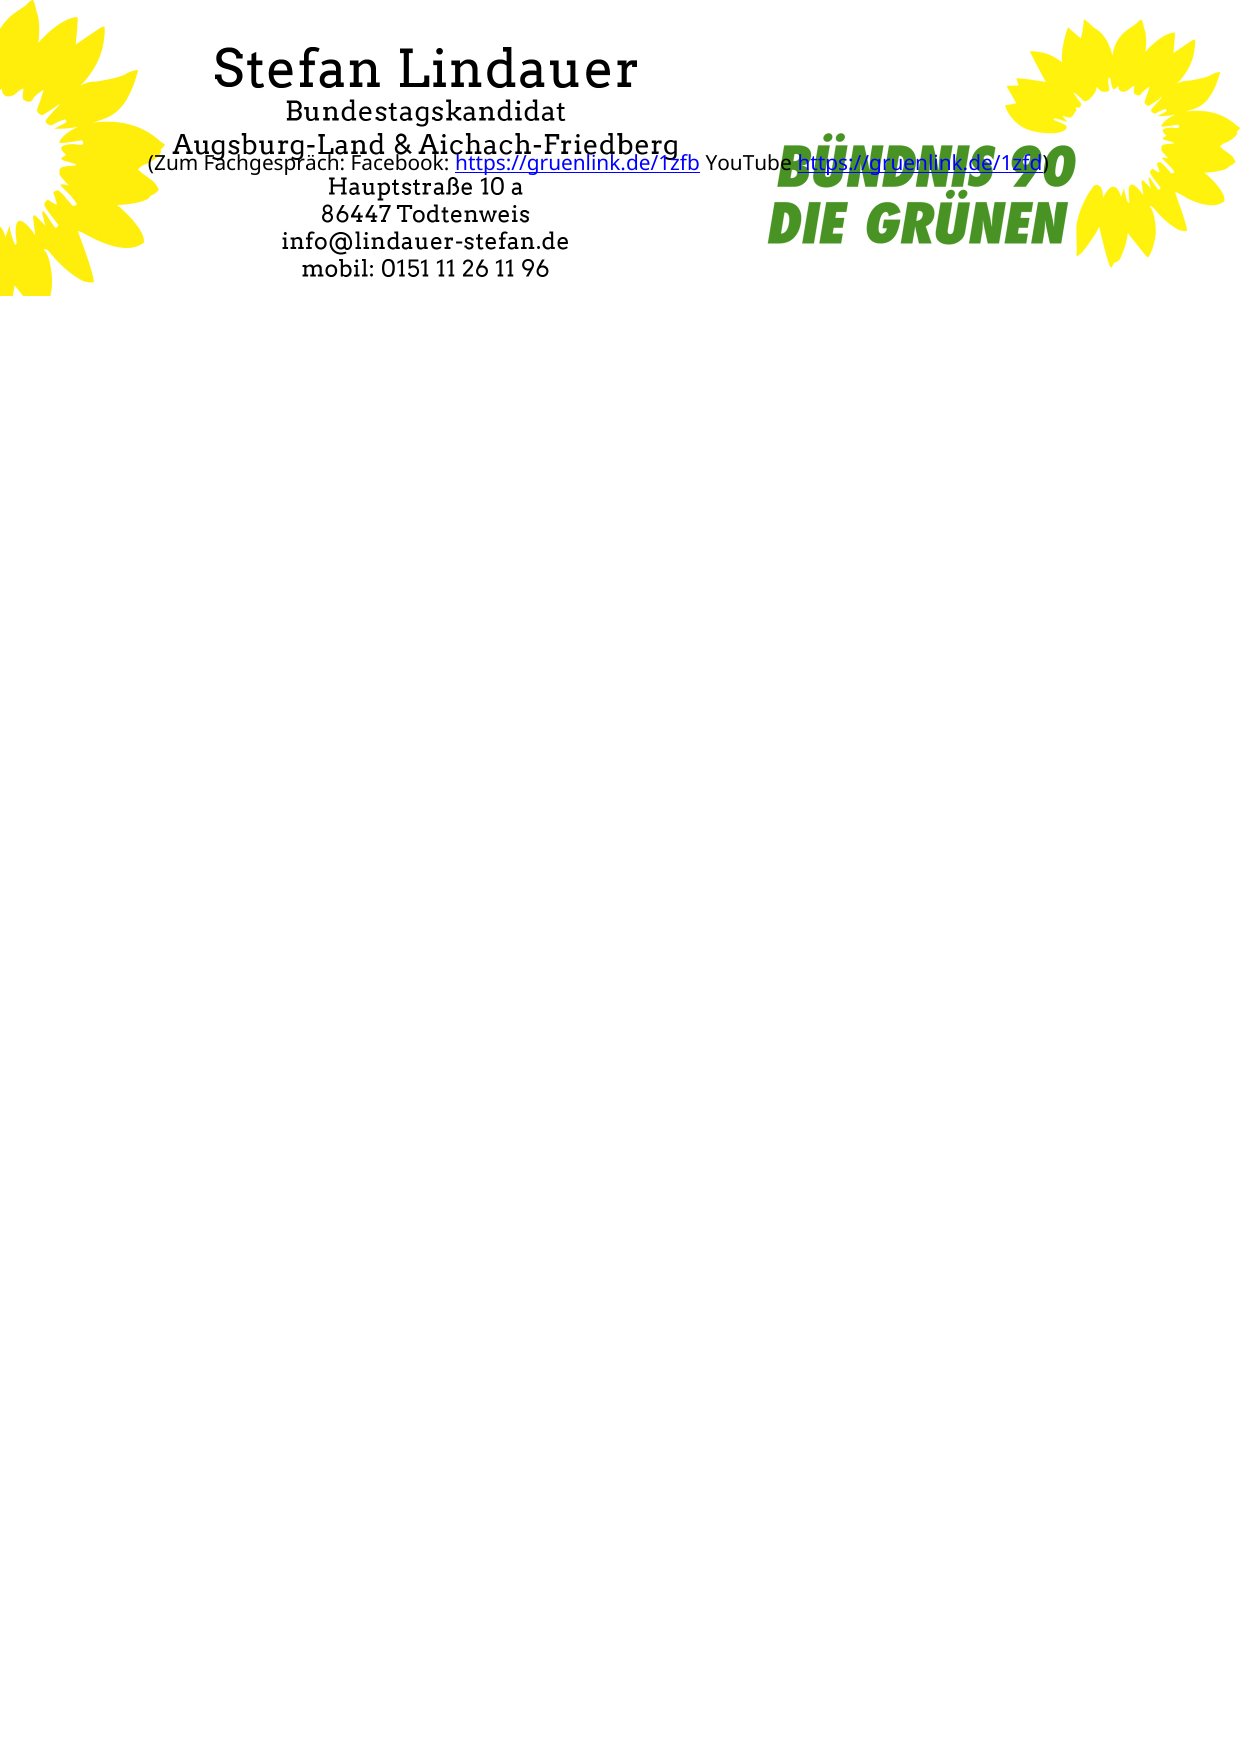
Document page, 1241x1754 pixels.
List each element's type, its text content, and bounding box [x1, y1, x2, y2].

text (Zum Fachgespräch: Facebook: https://gruenlink.de/1zfb YouTube https://gruenlink.de/1zfd) [148, 148, 1093, 176]
picture [0, 0, 1241, 296]
